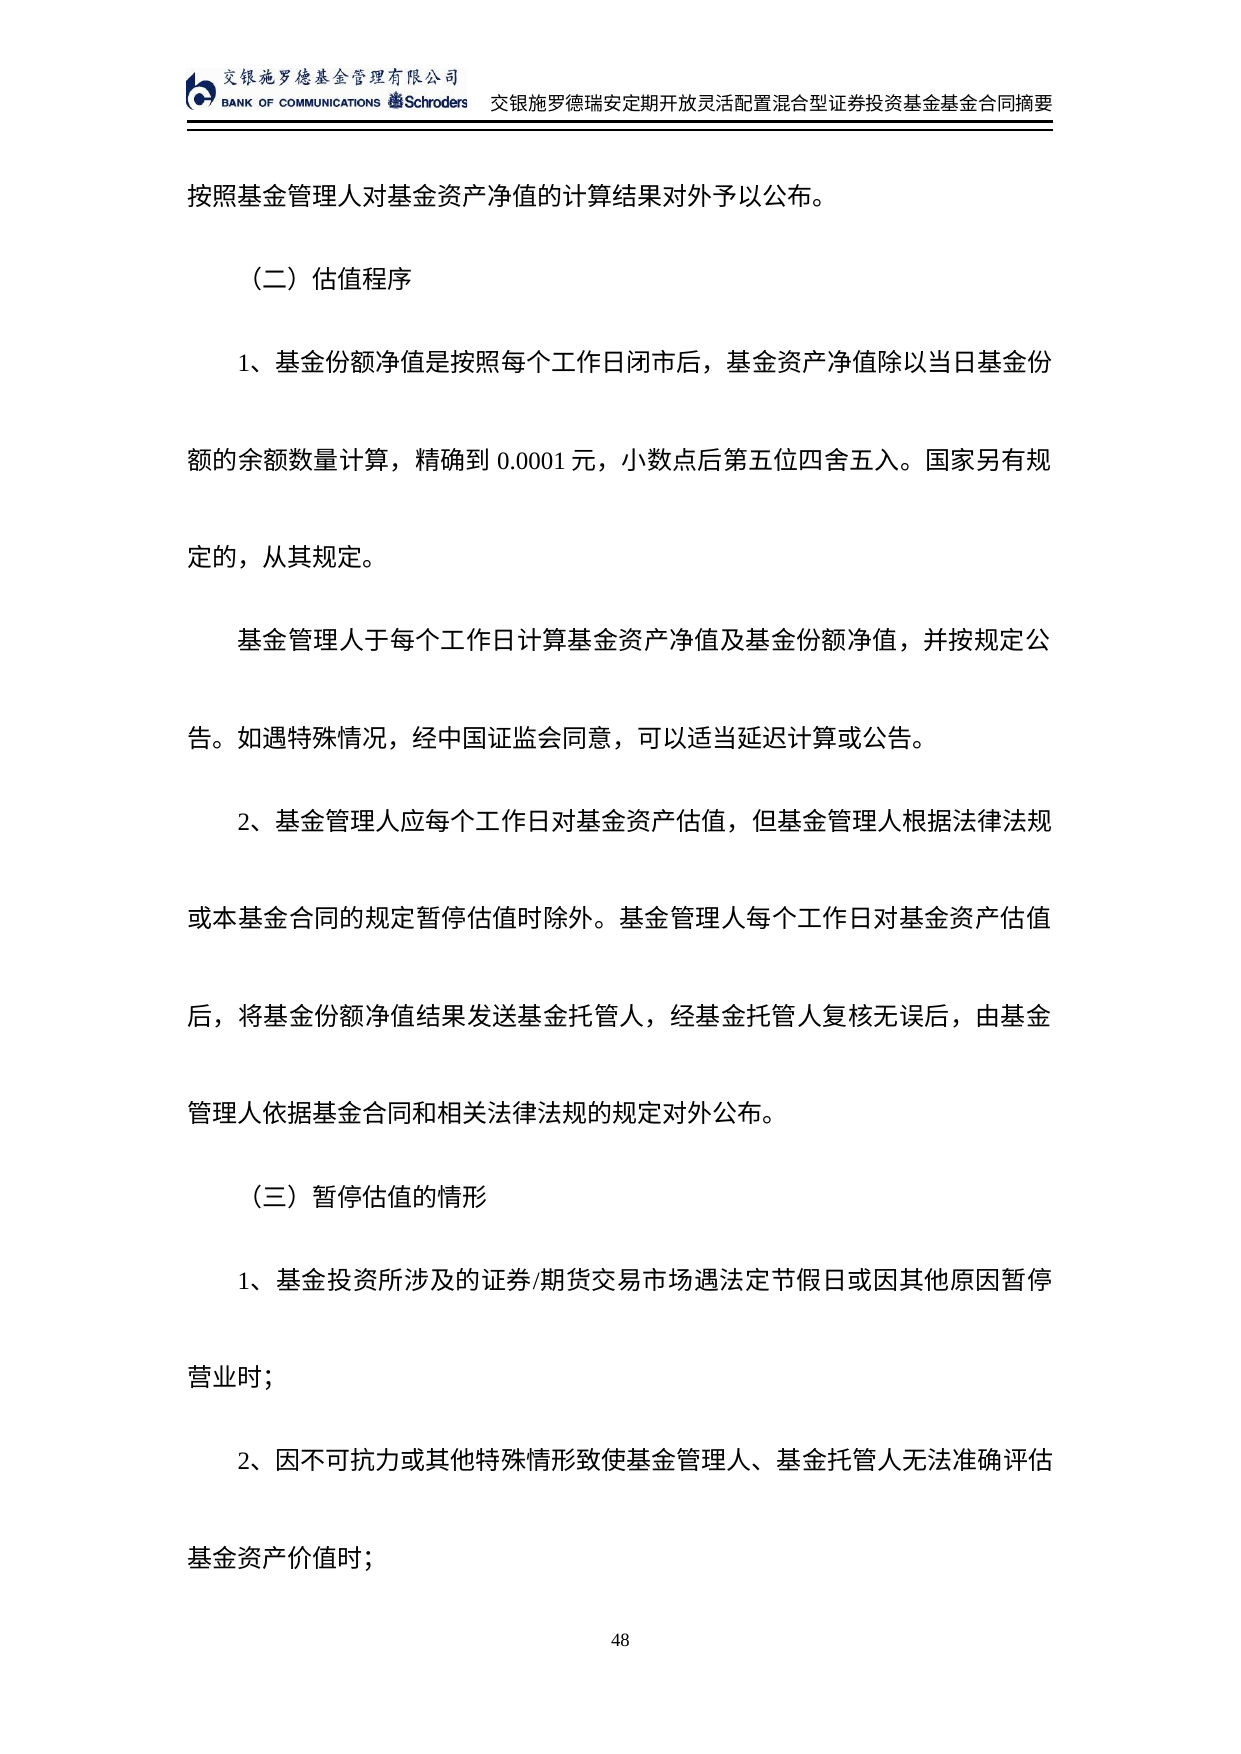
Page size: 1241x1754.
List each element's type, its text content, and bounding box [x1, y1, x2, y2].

text 1、基金投资所涉及的证券/期货交易市场遇法定节假日或因其他原因暂停营业时； [187, 1246, 1053, 1408]
text 1、基金份额净值是按照每个工作日闭市后，基金资产净值除以当日基金份额的余额数量计算，精确到0.0001元，小数点后第五位四舍五入。国家另有规定的，从其规定。 [187, 328, 1053, 588]
text 2、基金管理人应每个工作日对基金资产估值，但基金管理人根据法律法规或本基金合同的规定暂停估值时除外。基金管理人每个工作日对基金资产估值后，将基金份额净值结果发送基金托管人，经基金托管人复核无误后，由基金管理人依据基金合同和相关法律法规的规定对外公布。 [187, 787, 1053, 1144]
text （二）估值程序 [187, 245, 1053, 310]
text （三）暂停估值的情形 [187, 1163, 1053, 1228]
picture [186, 68, 468, 110]
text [187, 162, 1053, 227]
text 基金管理人于每个工作日计算基金资产净值及基金份额净值，并按规定公告。如遇特殊情况，经中国证监会同意，可以适当延迟计算或公告。 [187, 606, 1053, 769]
text 2、因不可抗力或其他特殊情形致使基金管理人、基金托管人无法准确评估基金资产价值时； [187, 1426, 1053, 1589]
